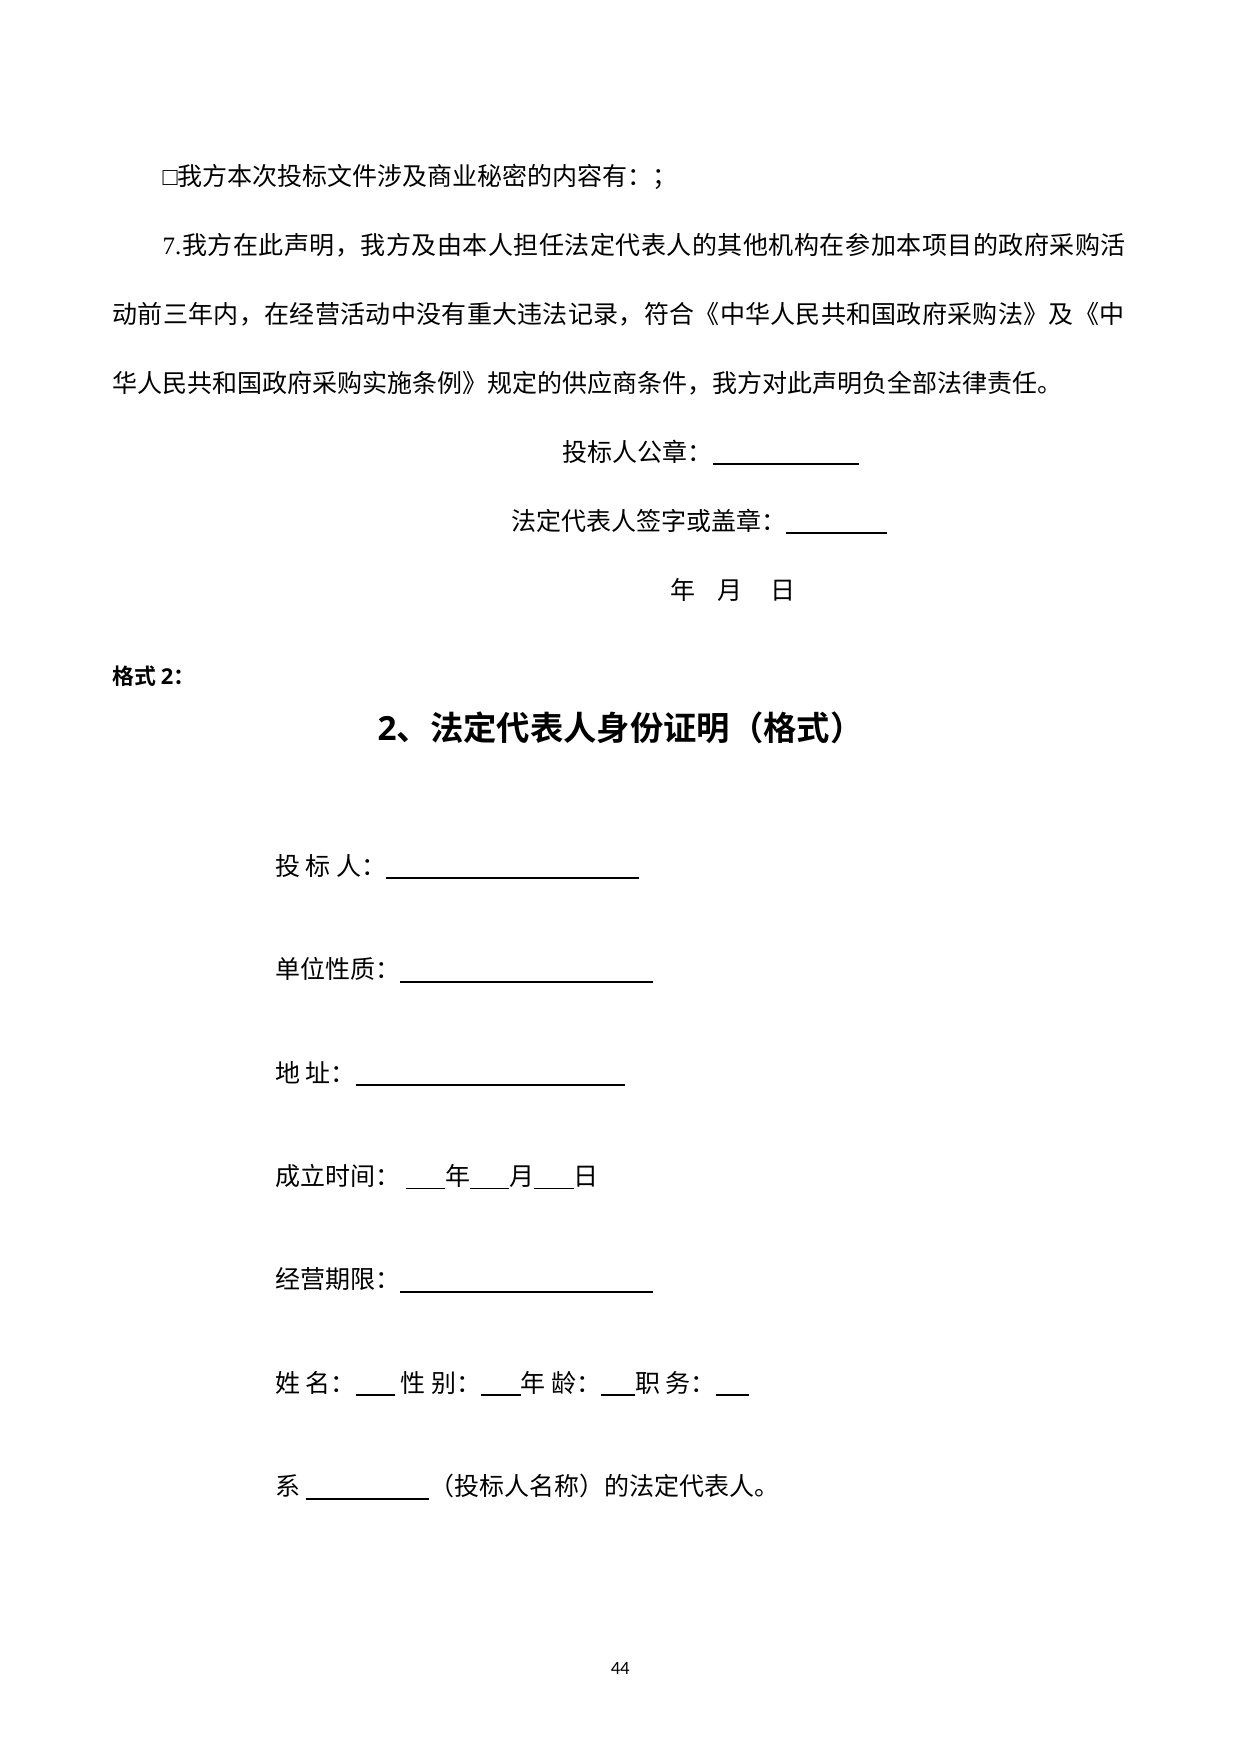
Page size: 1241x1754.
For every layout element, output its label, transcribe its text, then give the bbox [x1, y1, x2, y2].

text 格式2： [112, 657, 1128, 692]
text 地 址： [112, 1037, 1128, 1106]
text 法定代表人签字或盖章： [112, 485, 1128, 554]
text 投标人公章： [112, 416, 1128, 485]
text 投 标 人： [112, 830, 1128, 899]
text 7.我方在此声明，我方及由本人担任法定代表人的其他机构在参加本项目的政府采购活动前三年内，在经营活动中没有重大违法记录，符合《中华人民共和国政府采购法》及《中华人民共和国政府采购实施条例》规定的供应商条件，我方对此声明负全部法律责任。 [112, 209, 1128, 416]
text 姓 名： 性 别： 年 龄： 职 务： [112, 1347, 1128, 1416]
text 年 月 日 [112, 554, 1128, 623]
text □我方本次投标文件涉及商业秘密的内容有：； [112, 140, 1128, 209]
text 系 （投标人名称）的法定代表人。 [112, 1451, 1128, 1519]
text 成立时间： 年 月 日 [112, 1140, 1128, 1209]
text 2、法定代表人身份证明（格式） [112, 692, 1128, 761]
text 单位性质： [112, 933, 1128, 1002]
text 经营期限： [112, 1244, 1128, 1313]
